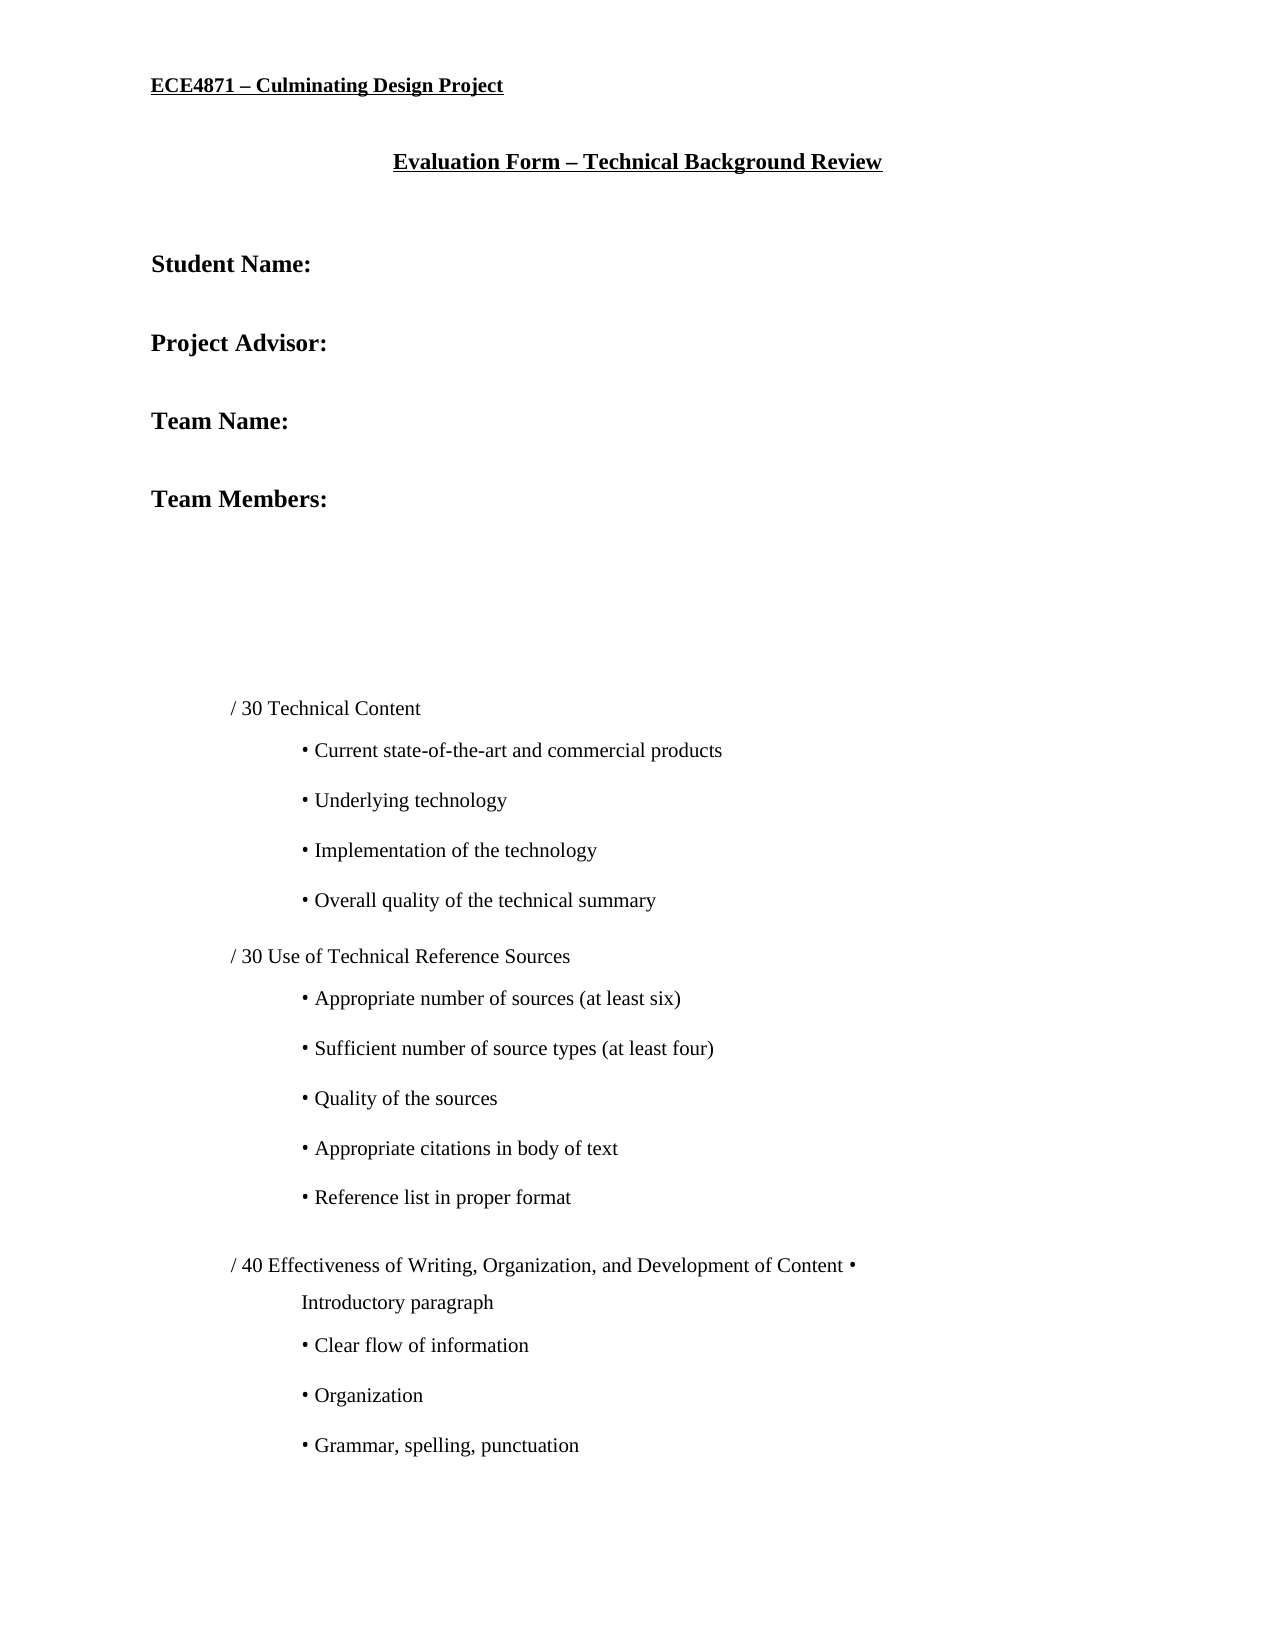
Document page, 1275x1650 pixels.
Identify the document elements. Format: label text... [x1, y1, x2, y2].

text Team Members: [151, 484, 1126, 513]
text • Grammar, spelling, punctuation [301, 1421, 1126, 1464]
text Student Name: [151, 249, 1126, 278]
text ECE4871 – Culminating Design Project [150, 73, 1126, 97]
text • Sufficient number of source types (at least four) [301, 1024, 1126, 1067]
text • Reference list in proper format [301, 1174, 1126, 1217]
text / 40 Effectiveness of Writing, Organization, and Development of Content • Introductory paragraph [231, 1241, 876, 1314]
text • Implementation of the technology [301, 826, 1126, 869]
text • Appropriate citations in body of text [301, 1124, 1126, 1167]
text • Underlying technology [301, 777, 1126, 819]
text / 30 Technical Content [230, 696, 1126, 719]
text • Appropriate number of sources (at least six) [301, 975, 1126, 1017]
text Evaluation Form – Technical Background Review [150, 148, 1126, 174]
text • Current state-of-the-art and commercial products [301, 727, 1126, 769]
text Team Name: [151, 406, 1126, 435]
text • Overall quality of the technical summary [301, 876, 1126, 919]
text / 30 Use of Technical Reference Sources [230, 944, 1126, 968]
text • Organization [301, 1371, 1126, 1414]
text • Clear flow of information [301, 1321, 1126, 1364]
text Project Advisor: [151, 328, 1126, 357]
text • Quality of the sources [301, 1074, 1126, 1117]
